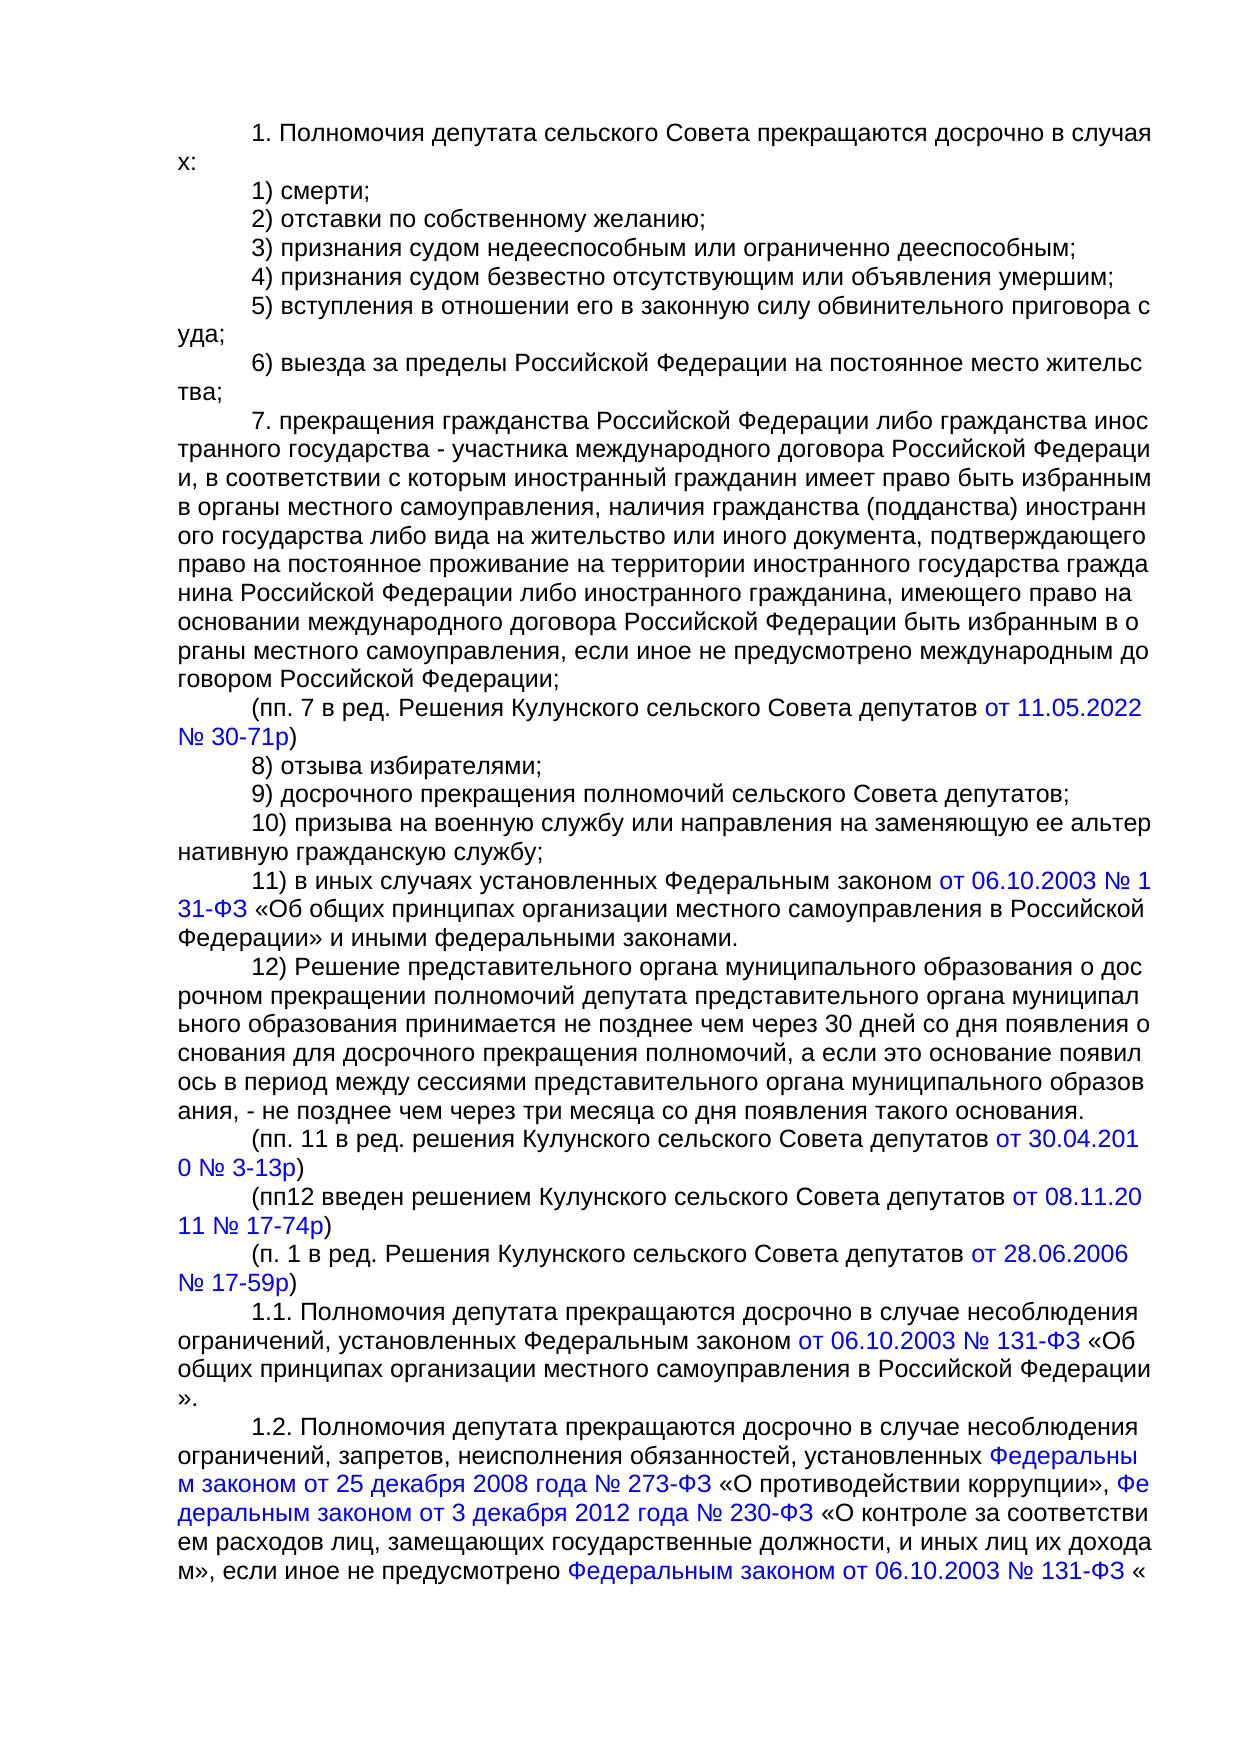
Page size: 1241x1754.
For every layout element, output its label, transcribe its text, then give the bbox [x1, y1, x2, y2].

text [177, 1412, 1152, 1584]
text 1. Полномочия депутата сельского Совета прекращаются досрочно в случаях: [177, 118, 1152, 176]
text 1) смерти; [177, 176, 1152, 204]
text 9) досрочного прекращения полномочий сельского Совета депутатов; [177, 779, 1152, 808]
text 10) призыва на военную службу или направления на заменяющую ее альтернативную гражданскую службу; [177, 808, 1152, 866]
text 5) вступления в отношении его в законную силу обвинительного приговора суда; [177, 291, 1152, 348]
text 6) выезда за пределы Российской Федерации на постоянное место жительства; [177, 348, 1152, 406]
text (пп. 11 в ред. решения Кулунского сельского Совета депутатов от 30.04.2010 № 3-13р) [177, 1124, 1152, 1182]
text (п. 1 в ред. Решения Кулунского сельского Совета депутатов от 28.06.2006 № 17-59р) [177, 1239, 1152, 1297]
text 12) Решение представительного органа муниципального образования о досрочном прекращении полномочий депутата представительного органа муниципального образования принимается не позднее чем через 30 дней со дня появления основания для досрочного прекращения полномочий, а если это основание появилось в период между сессиями представительного органа муниципального образования, - не позднее чем через три месяца со дня появления такого основания. [177, 952, 1152, 1124]
text (пп12 введен решением Кулунского сельского Совета депутатов от 08.11.2011 № 17-74р) [177, 1182, 1152, 1239]
text 1.1. Полномочия депутата прекращаются досрочно в случае несоблюдения ограничений, установленных Федеральным законом от 06.10.2003 № 131-ФЗ «Об общих принципах организации местного самоуправления в Российской Федерации». [177, 1297, 1152, 1412]
text 7. прекращения гражданства Российской Федерации либо гражданства иностранного государства - участника международного договора Российской Федерации, в соответствии с которым иностранный гражданин имеет право быть избранным в органы местного самоуправления, наличия гражданства (подданства) иностранного государства либо вида на жительство или иного документа, подтверждающего право на постоянное проживание на территории иностранного государства гражданина Российской Федерации либо иностранного гражданина, имеющего право на основании международного договора Российской Федерации быть избранным в органы местного самоуправления, если иное не предусмотрено международным договором Российской Федерации; [177, 406, 1152, 693]
text 3) признания судом недееспособным или ограниченно дееспособным; [177, 233, 1152, 262]
text (пп. 7 в ред. Решения Кулунского сельского Совета депутатов от 11.05.2022 № 30-71р) [177, 693, 1152, 751]
text 11) в иных случаях установленных Федеральным законом от 06.10.2003 № 131-ФЗ «Об общих принципах организации местного самоуправления в Российской Федерации» и иными федеральными законами. [177, 866, 1152, 952]
text 8) отзыва избирателями; [177, 751, 1152, 779]
text 2) отставки по собственному желанию; [177, 204, 1152, 233]
text 4) признания судом безвестно отсутствующим или объявления умершим; [177, 262, 1152, 291]
